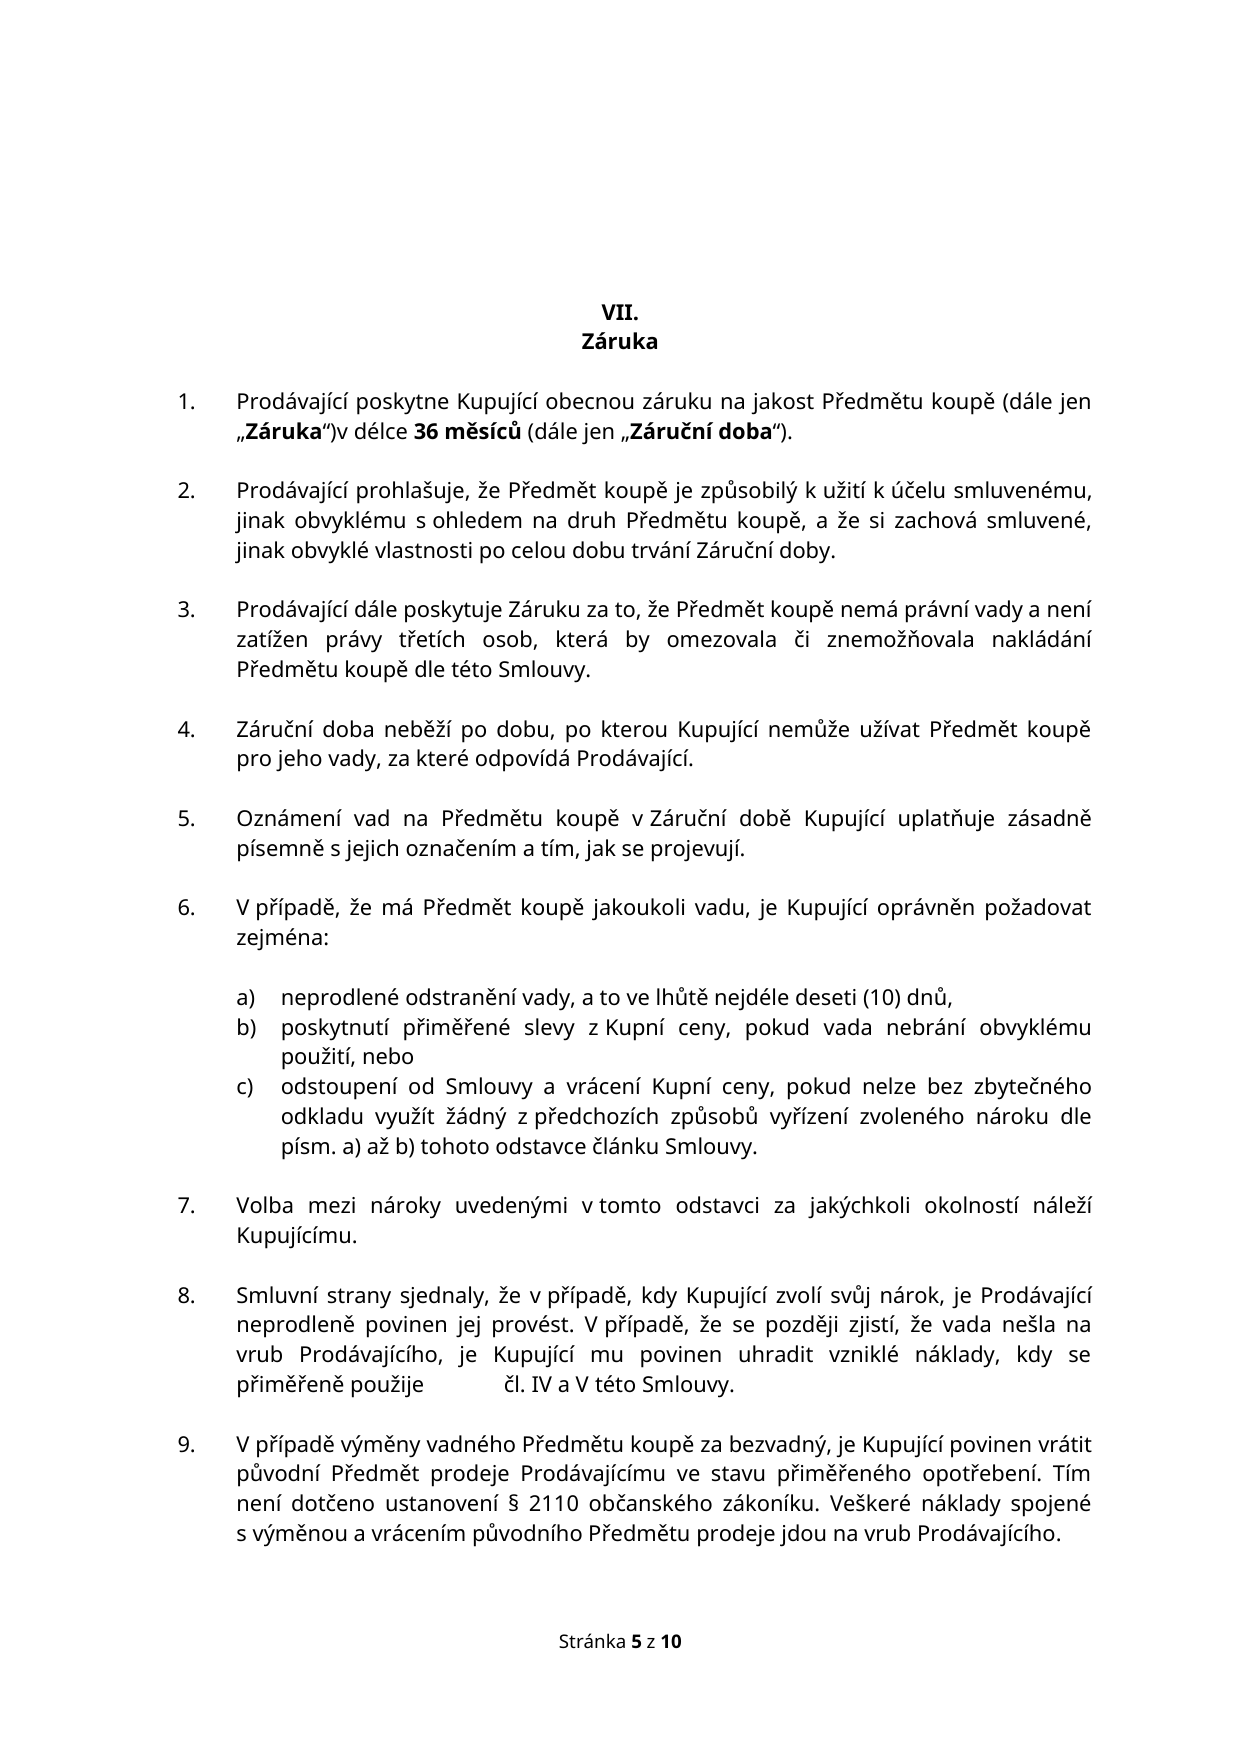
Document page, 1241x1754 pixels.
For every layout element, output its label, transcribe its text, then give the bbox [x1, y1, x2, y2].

list V případě výměny vadného Předmětu koupě za bezvadný, je Kupující povinen vrátit původní Předmět prodeje Prodávajícímu ve stavu přiměřeného opotřebení. Tím není dotčeno ustanovení § 2110 občanského zákoníku. Veškeré náklady spojené s výměnou a vrácením původního Předmětu prodeje jdou na vrub Prodávajícího. [177, 1429, 1093, 1548]
list Prodávající prohlašuje, že Předmět koupě je způsobilý k užití k účelu smluvenému, jinak obvyklému s ohledem na druh Předmětu koupě, a že si zachová smluvené, jinak obvyklé vlastnosti po celou dobu trvání Záruční doby. [177, 475, 1093, 565]
text Záruka [148, 326, 1093, 356]
list V případě, že má Předmět koupě jakoukoli vadu, je Kupující oprávněn požadovat zejména: [177, 892, 1093, 952]
list neprodlené odstranění vady, a to ve lhůtě nejdéle deseti (10) dnů, [236, 982, 1093, 1012]
list Smluvní strany sjednaly, že v případě, kdy Kupující zvolí svůj nárok, je Prodávající neprodleně povinen jej provést. V případě, že se později zjistí, že vada nešla na vrub Prodávajícího, je Kupující mu povinen uhradit vzniklé náklady, kdy se přiměřeně použije čl. IV a V této Smlouvy. [177, 1280, 1093, 1399]
list poskytnutí přiměřené slevy z Kupní ceny, pokud vada nebrání obvyklému použití, nebo [236, 1012, 1093, 1071]
list Oznámení vad na Předmětu koupě v Záruční době Kupující uplatňuje zásadně písemně s jejich označením a tím, jak se projevují. [177, 803, 1093, 863]
list Prodávající dále poskytuje Záruku za to, že Předmět koupě nemá právní vady a není zatížen právy třetích osob, která by omezovala či znemožňovala nakládání Předmětu koupě dle této Smlouvy. [177, 594, 1093, 684]
text VII. [148, 297, 1093, 326]
list Prodávající poskytne Kupující obecnou záruku na jakost Předmětu koupě (dále jen „Záruka“)v délce 36 měsíců (dále jen „Záruční doba“). [177, 386, 1093, 446]
list Záruční doba neběží po dobu, po kterou Kupující nemůže užívat Předmět koupě pro jeho vady, za které odpovídá Prodávající. [177, 714, 1093, 773]
list Volba mezi nároky uvedenými v tomto odstavci za jakýchkoli okolností náleží Kupujícímu. [177, 1190, 1093, 1250]
list odstoupení od Smlouvy a vrácení Kupní ceny, pokud nelze bez zbytečného odkladu využít žádný z předchozích způsobů vyřízení zvoleného nároku dle písm. a) až b) tohoto odstavce článku Smlouvy. [236, 1071, 1093, 1161]
